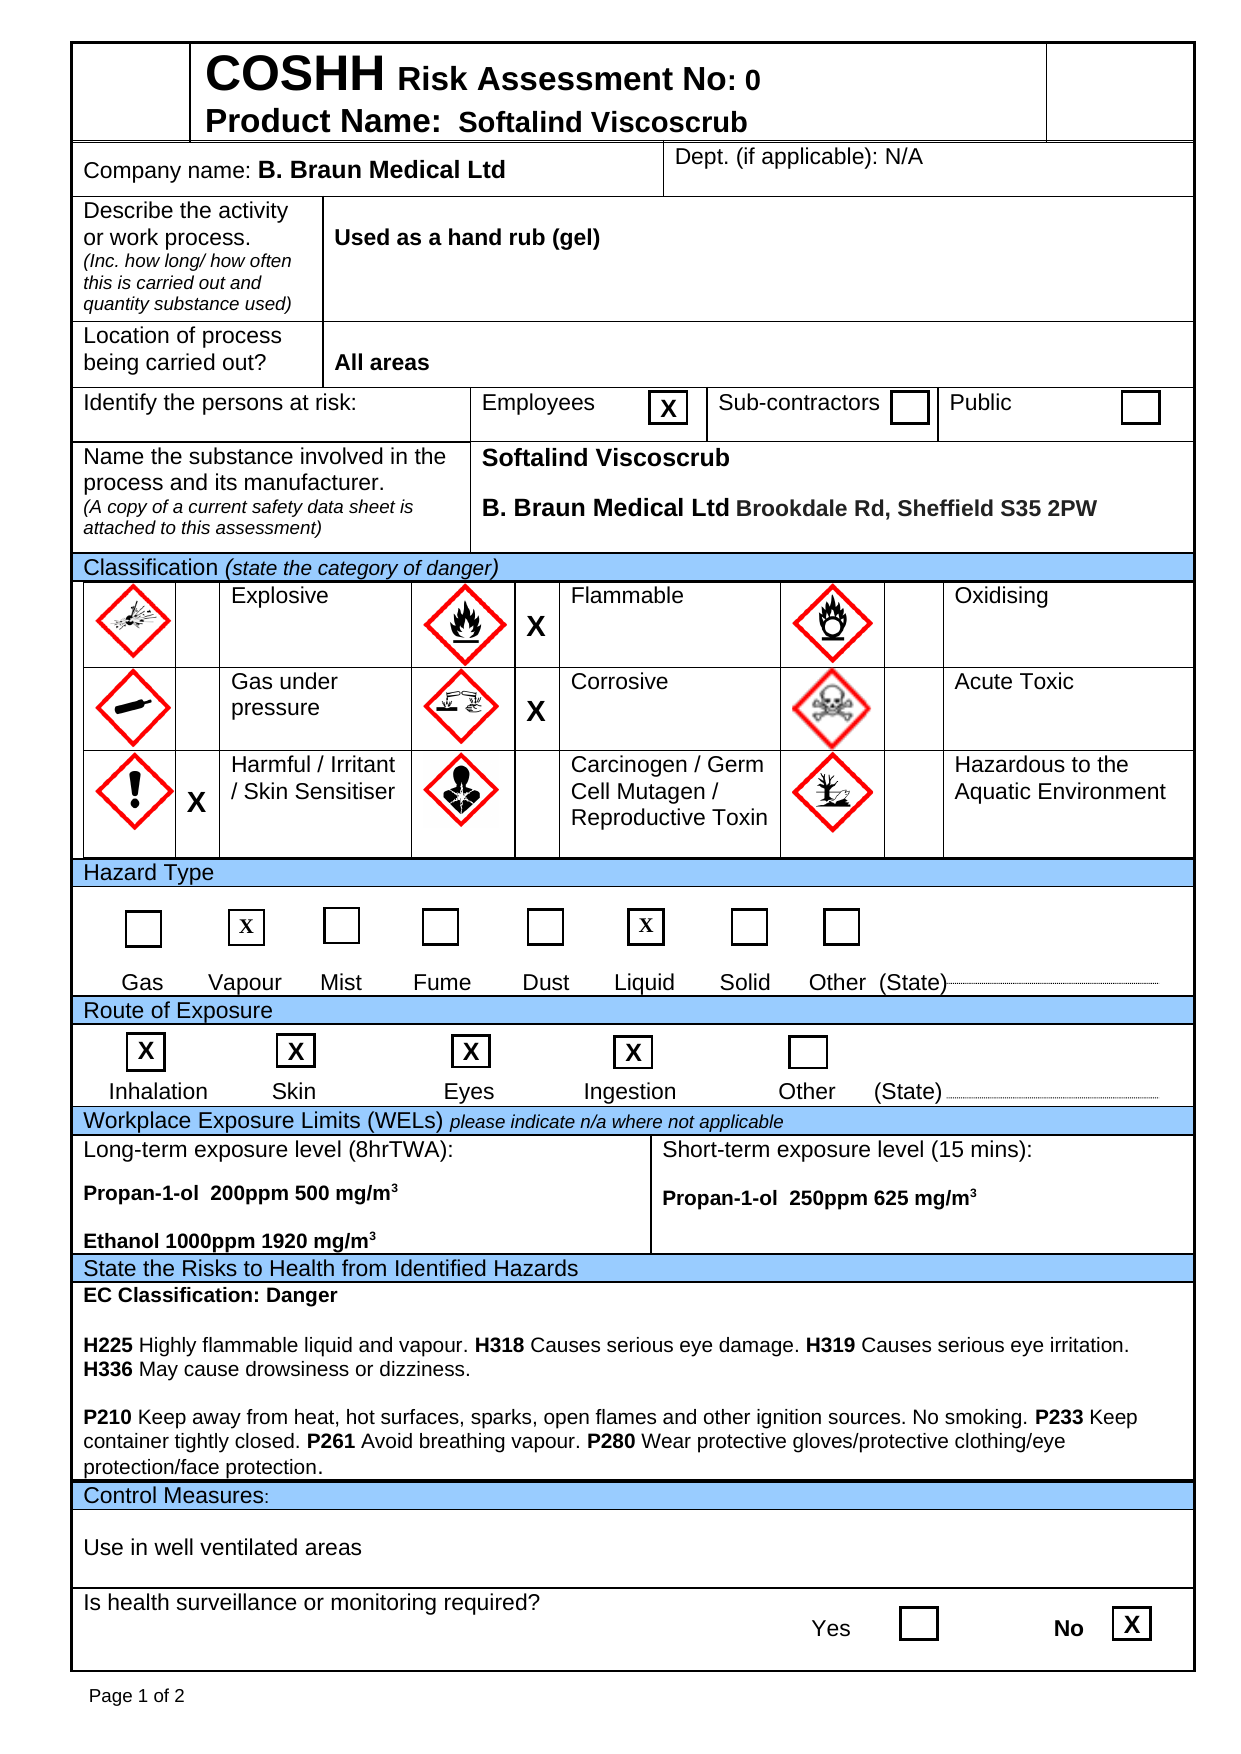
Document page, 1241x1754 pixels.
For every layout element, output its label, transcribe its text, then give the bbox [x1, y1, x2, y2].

table_header [73, 44, 189, 140]
table_cell [176, 583, 219, 667]
table_cell [84, 751, 175, 857]
table_cell [944, 583, 1193, 667]
table_cell State the Risks to Health from Identified Hazards [73, 1255, 1193, 1281]
table_cell [560, 751, 780, 857]
table_cell [84, 583, 175, 667]
table_cell Route of Exposure [73, 997, 1193, 1023]
table_cell Location of process being carried out? [73, 322, 322, 387]
table_cell Classification (state the category of danger) [73, 554, 1193, 580]
table_cell Hazard Type [73, 860, 1193, 886]
table_cell Used as a hand rub (gel) [324, 197, 1193, 321]
picture [95, 667, 172, 748]
picture [95, 751, 175, 831]
table_cell [516, 751, 559, 857]
table_cell [781, 583, 884, 667]
table_cell [73, 582, 83, 858]
table_cell [412, 583, 422, 667]
table_cell Is health surveillance or monitoring required? Yes No [73, 1589, 1193, 1670]
picture [792, 582, 874, 664]
table_cell Identify the persons at risk: [73, 388, 470, 441]
table_cell [560, 668, 780, 750]
table_cell Long-term exposure level (8hrTWA): Propan-1-ol 200ppm 500 mg/m3 Ethanol 1000ppm 1920 mg/m3 [73, 1136, 650, 1253]
table_cell [84, 668, 175, 750]
picture [95, 582, 172, 659]
table_cell Name the substance involved in the process and its manufacturer. (A copy of a current safety data sheet is attached to this assessment) [73, 443, 470, 552]
table_cell [781, 668, 792, 750]
table_cell [781, 751, 884, 857]
table_cell [885, 583, 943, 667]
table_cell [560, 583, 780, 667]
table_cell [885, 668, 943, 750]
table_cell Company name: B. Braun Medical Ltd [73, 143, 663, 196]
table_cell [412, 751, 514, 857]
table_cell All areas [324, 322, 1193, 387]
table_cell [176, 668, 219, 750]
table_cell Short-term exposure level (15 mins): Propan-1-ol 250ppm 625 mg/m3 [652, 1136, 1193, 1253]
table_cell Sub-contractors [708, 388, 937, 441]
table_cell Dept. (if applicable): N/A [664, 143, 1193, 196]
table_cell [508, 583, 514, 667]
table_cell Inhalation Skin Eyes Ingestion Other (State) [73, 1025, 1193, 1106]
table_cell [220, 583, 411, 667]
table_cell [872, 668, 884, 750]
picture [422, 751, 500, 828]
picture [792, 667, 874, 833]
table_cell Control Measures: [73, 1483, 1193, 1509]
table_header COSHH Risk Assessment No: 0 Product Name: Softalind Viscoscrub [191, 44, 1046, 140]
table_cell [516, 668, 559, 750]
table_cell EC Classification: Danger H225 Highly flammable liquid and vapour. H318 Causes serious eye damage. H319 Causes serious eye irritation. H336 May cause drowsiness or dizziness. P210 Keep away from heat, hot surfaces, sparks, open flames and other ignition sources. No smoking. P233 Keep container tightly closed. P261 Avoid breathing vapour. P280 Wear protective gloves/protective clothing/eye protection/face protection. [73, 1283, 1193, 1479]
table_cell Gas Vapour Mist Fume Dust Liquid Solid Other (State) [73, 887, 1193, 995]
table_cell [220, 751, 411, 857]
picture [422, 582, 508, 745]
table_cell Use in well ventilated areas [73, 1510, 1193, 1587]
table_cell Softalind Viscoscrub B. Braun Medical Ltd Brookdale Rd, Sheffield S35 2PW [471, 442, 1193, 552]
table_cell [176, 751, 219, 857]
table_cell [412, 668, 514, 750]
table_cell Employees [471, 388, 706, 441]
table_cell [220, 668, 411, 750]
table_cell [516, 583, 559, 667]
table_cell Workplace Exposure Limits () please indicate n/a where not applicable [73, 1107, 1193, 1134]
table_cell [885, 751, 943, 857]
table_cell [944, 751, 1193, 857]
table_cell [944, 668, 1193, 750]
table_cell Describe the activity or work process. (Inc. how long/ how often this is carried out and quantity substance used) [73, 197, 322, 321]
table_header [1047, 44, 1193, 140]
table_cell Public [939, 388, 1193, 441]
